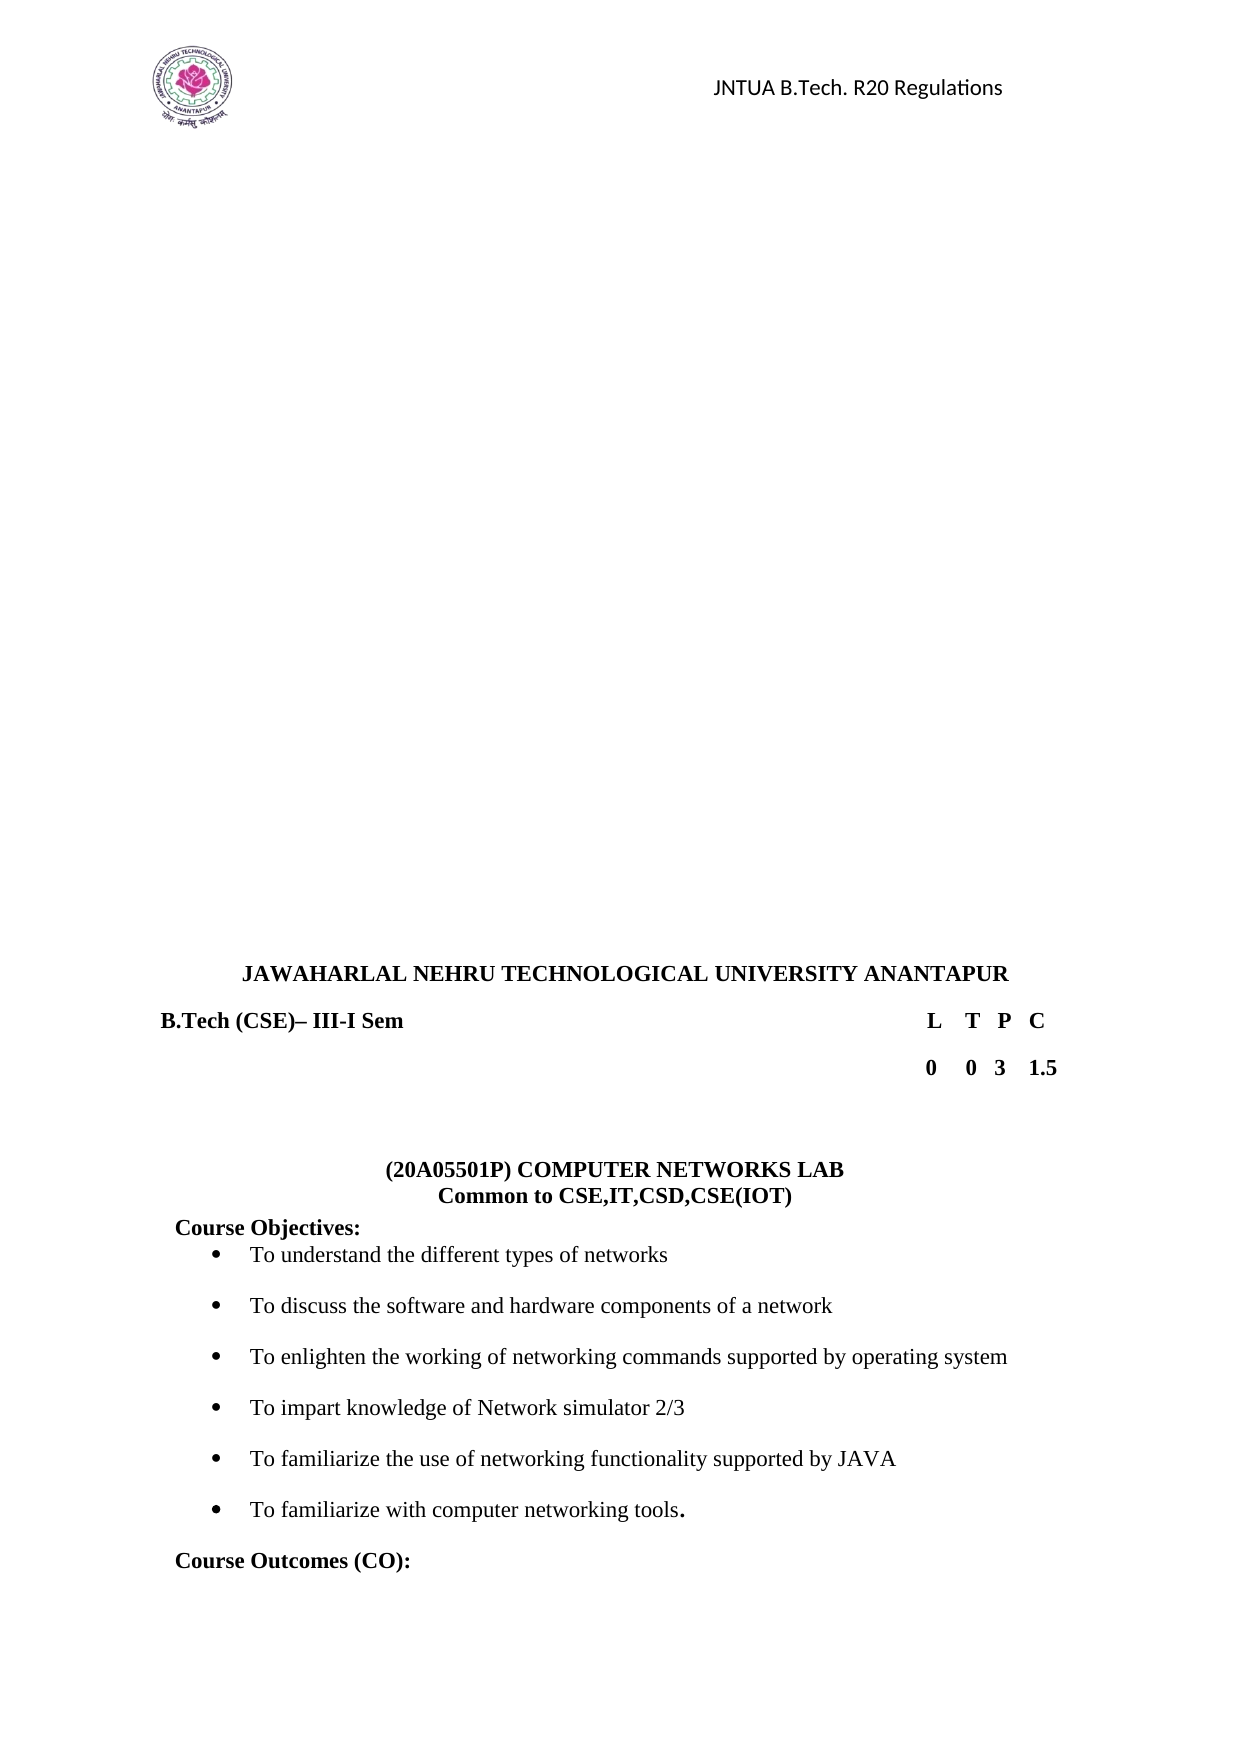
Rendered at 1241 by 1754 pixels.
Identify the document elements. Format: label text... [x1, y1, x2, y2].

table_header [149, 158, 1101, 1156]
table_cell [163, 1214, 1081, 1598]
picture [151, 45, 233, 129]
table_cell (20A05501P) COMPUTER NETWORKS LAB Common to CSE,IT,CSD,CSE(IOT) [139, 1156, 1091, 1214]
